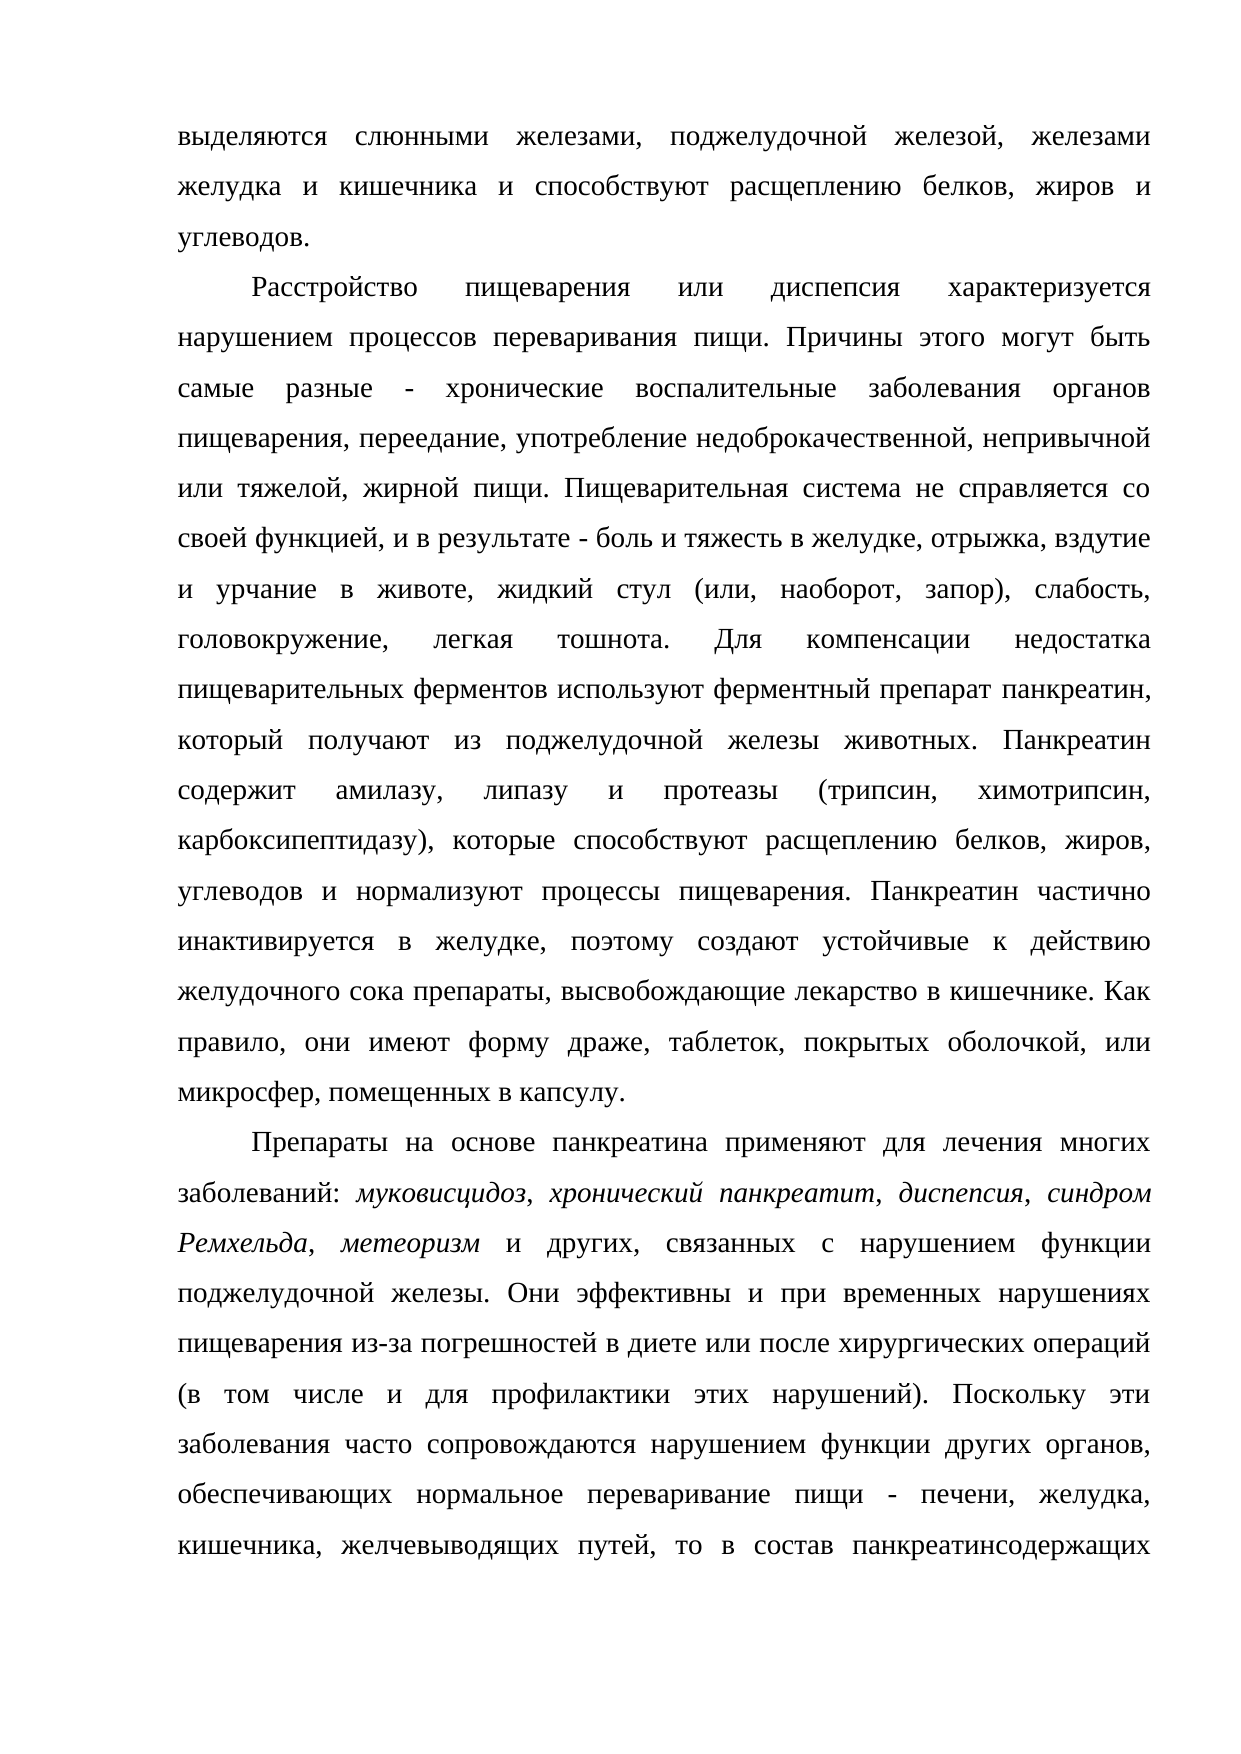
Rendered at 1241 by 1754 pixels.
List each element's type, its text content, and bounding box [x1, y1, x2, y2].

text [177, 118, 1152, 252]
text Расстройство пищеварения или диспепсия характеризуется нарушением процессов переваривания пищи. Причины этого могут быть самые разные - хронические воспалительные заболевания органов пищеварения, переедание, употребление недоброкачественной, непривычной или тяжелой, жирной пищи. Пищеварительная система не справляется со своей функцией, и в результате - боль и тяжесть в желудке, отрыжка, вздутие и урчание в животе, жидкий стул (или, наоборот, запор), слабость, головокружение, легкая тошнота. Для компенсации недостатка пищеварительных ферментов используют ферментный препарат панкреатин, который получают из поджелудочной железы животных. Панкреатин содержит амилазу, липазу и протеазы (трипсин, химотрипсин, карбоксипептидазу), которые способствуют расщеплению белков, жиров, углеводов и нормализуют процессы пищеварения. Панкреатин частично инактивируется в желудке, поэтому создают устойчивые к действию желудочного сока препараты, высвобождающие лекарство в кишечнике. Как правило, они имеют форму драже, таблеток, покрытых оболочкой, или микросфер, помещенных в капсулу. [177, 269, 1152, 1108]
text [177, 1124, 1152, 1560]
